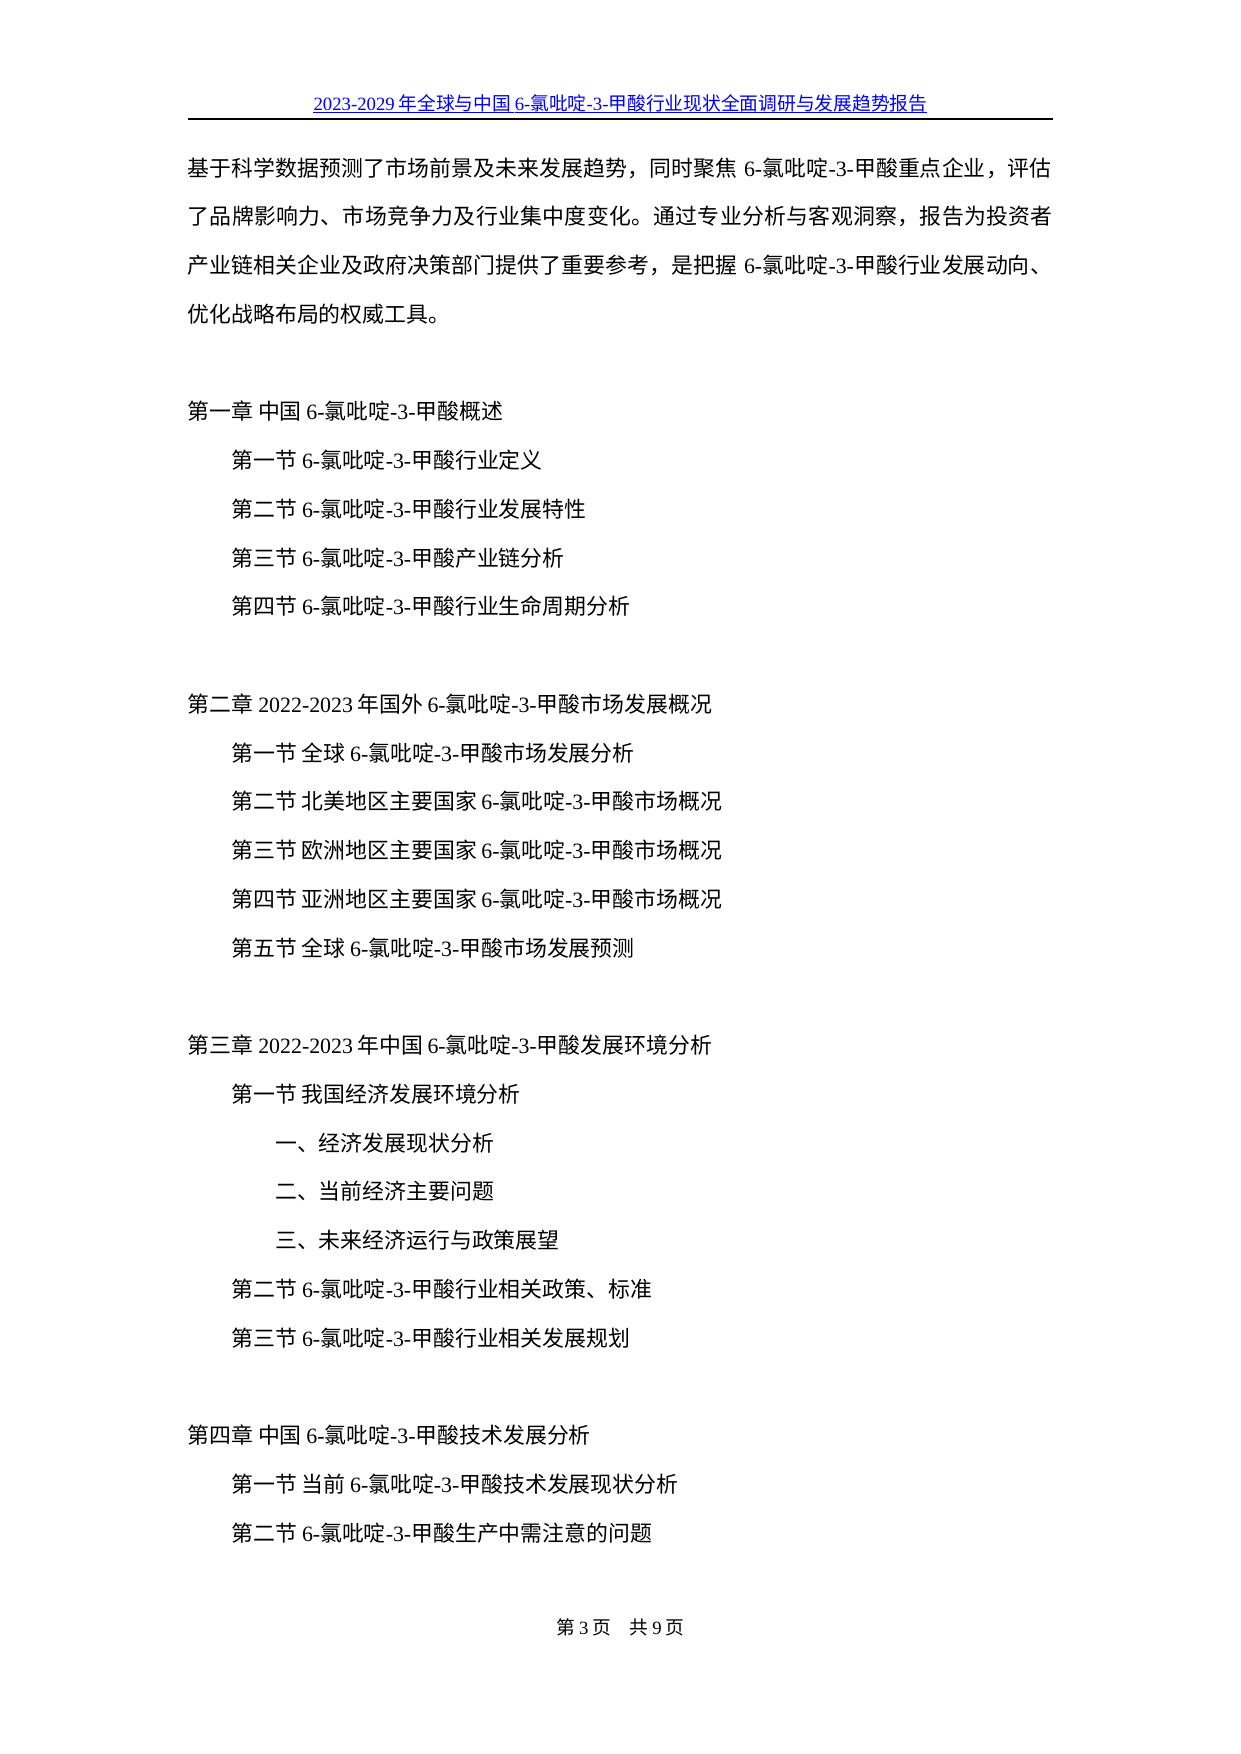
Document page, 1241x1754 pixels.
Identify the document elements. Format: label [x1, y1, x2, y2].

text [187, 150, 1053, 1548]
